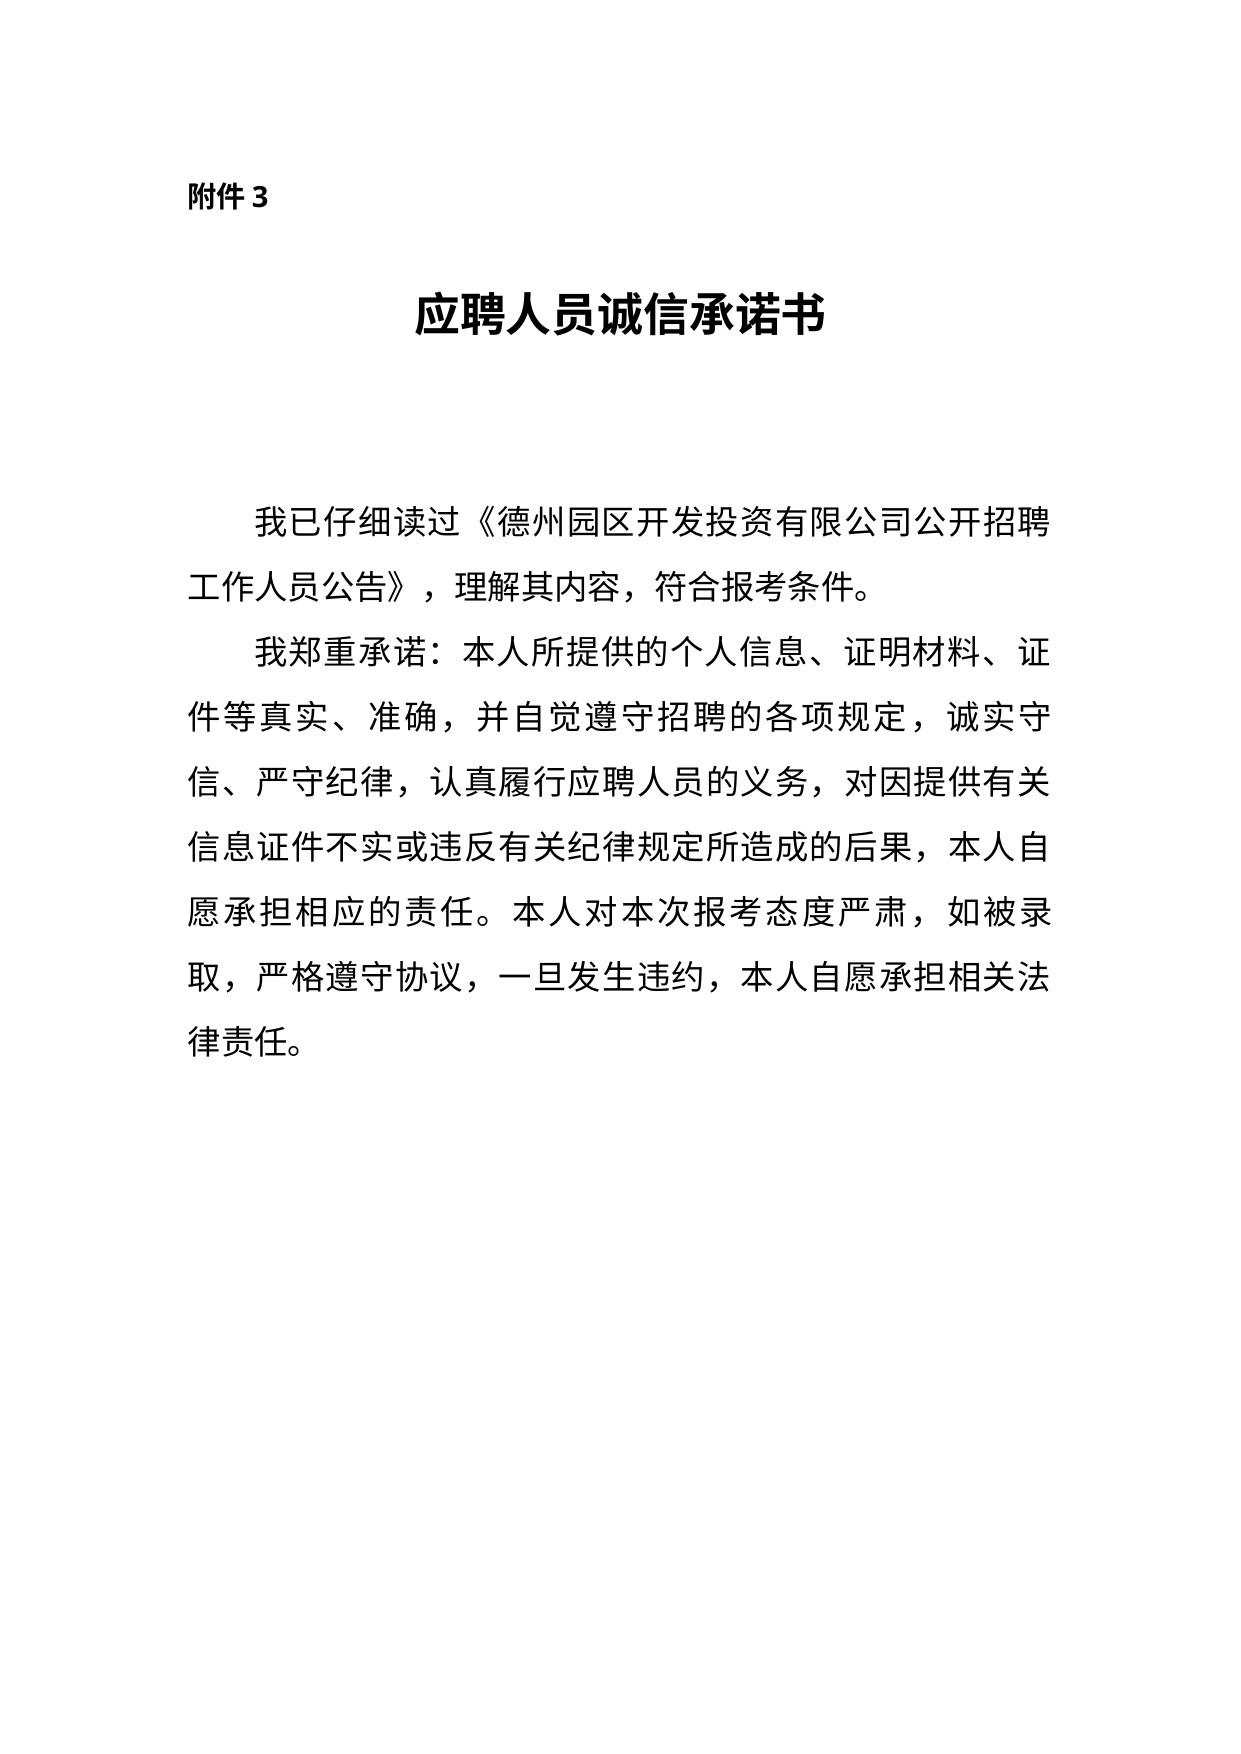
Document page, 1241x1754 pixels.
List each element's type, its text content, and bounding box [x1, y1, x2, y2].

text 我已仔细读过《德州园区开发投资有限公司公开招聘工作人员公告》，理解其内容，符合报考条件。 [187, 487, 1053, 617]
subtitle 应聘人员诚信承诺书 [187, 262, 1053, 360]
text 附件3 [187, 162, 1053, 227]
text 我郑重承诺：本人所提供的个人信息、证明材料、证件等真实、准确，并自觉遵守招聘的各项规定，诚实守信、严守纪律，认真履行应聘人员的义务，对因提供有关信息证件不实或违反有关纪律规定所造成的后果，本人自愿承担相应的责任。本人对本次报考态度严肃，如被录取，严格遵守协议，一旦发生违约，本人自愿承担相关法律责任。 [187, 617, 1053, 1072]
